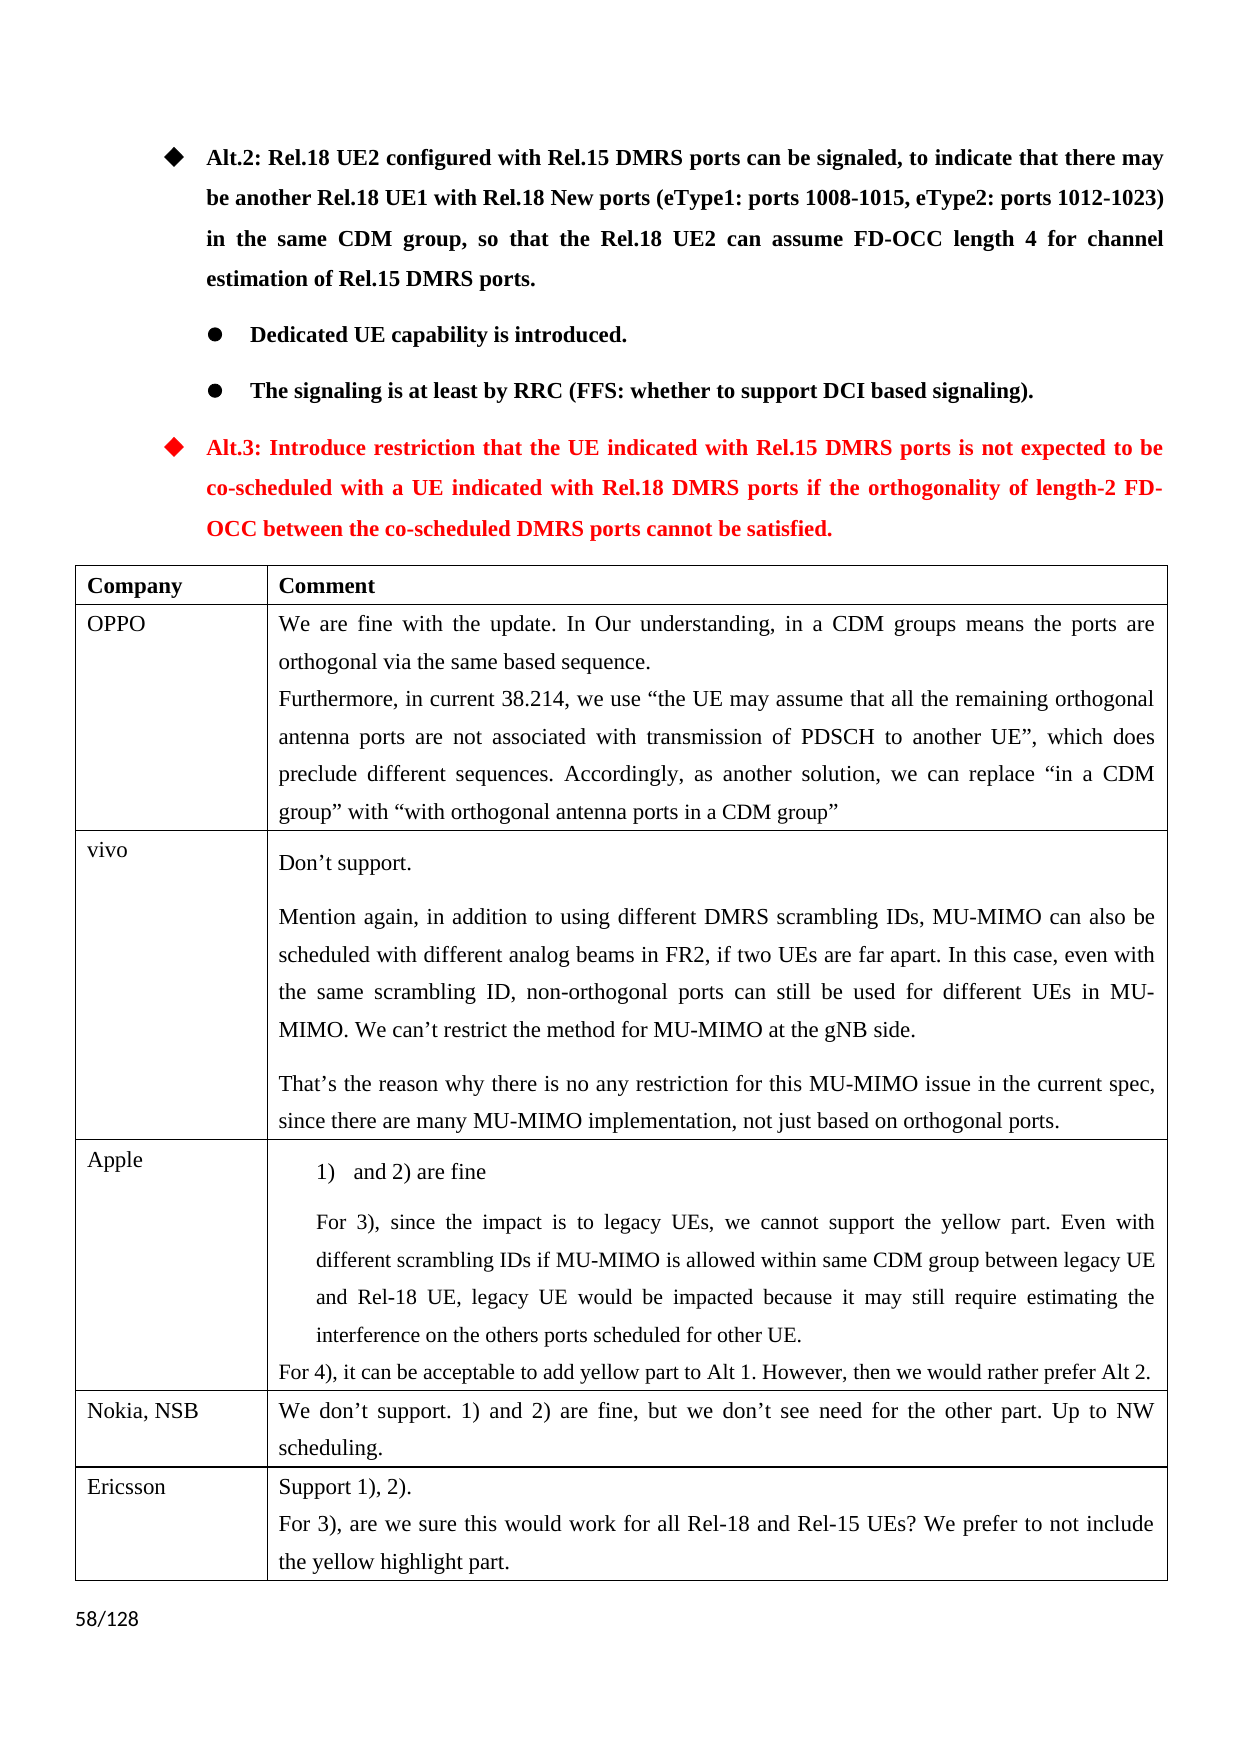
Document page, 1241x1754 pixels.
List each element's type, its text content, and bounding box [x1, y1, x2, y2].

table_cell Ericsson [76, 1468, 267, 1580]
table_cell Nokia, NSB [76, 1391, 267, 1466]
table_header Comment [268, 566, 1167, 604]
table_cell Don’t support. Mention again, in addition to using different DMRS scrambling IDs, MU-MIMO can also be scheduled with different analog beams in FR2, if two UEs are far apart. In this case, even with the same scrambling ID, non-orthogonal ports can still be used for different UEs in MU-MIMO. We can’t restrict the method for MU-MIMO at the gNB side. That’s the reason why there is no any restriction for this MU-MIMO issue in the current spec, since there are many MU-MIMO implementation, not just based on orthogonal ports. [268, 831, 1167, 1139]
table_cell We are fine with the update. In Our understanding, in a CDM groups means the ports are orthogonal via the same based sequence. Furthermore, in current 38.214, we use “the UE may assume that all the remaining orthogonal antenna ports are not associated with transmission of PDSCH to another UE”, which does preclude different sequences. Accordingly, as another solution, we can replace “in a CDM group” with “with orthogonal antenna ports in a CDM group” [268, 605, 1167, 830]
list Alt.3: Introduce restriction that the UE indicated with Rel.15 DMRS ports is not expected to be co-scheduled with a UE indicated with Rel.18 DMRS ports if the orthogonality of length-2 FD-OCC between the co-scheduled DMRS ports cannot be satisfied. [162, 428, 1165, 547]
table_cell vivo [76, 831, 267, 1139]
list Alt.2: Rel.18 UE2 configured with Rel.15 DMRS ports can be signaled, to indicate that there may be another Rel.18 UE1 with Rel.18 New ports (eType1: ports 1008-1015, eType2: ports 1012-1023) in the same CDM group, so that the Rel.18 UE2 can assume FD-OCC length 4 for channel estimation of Rel.15 DMRS ports. [162, 138, 1165, 297]
list The signaling is at least by RRC (FFS: whether to support DCI based signaling). [206, 372, 1165, 409]
table_cell We don’t support. 1) and 2) are fine, but we don’t see need for the other part. Up to NW scheduling. [268, 1391, 1167, 1466]
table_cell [268, 1468, 1167, 1580]
table_cell Apple [76, 1140, 267, 1390]
table_cell OPPO [76, 605, 267, 830]
table_cell and 2) are fine For 3), since the impact is to legacy UEs, we cannot support the yellow part. Even with different scrambling IDs if MU-MIMO is allowed within same CDM group between legacy UE and Rel-18 UE, legacy UE would be impacted because it may still require estimating the interference on the others ports scheduled for other UE. For 4), it can be acceptable to add yellow part to Alt 1. However, then we would rather prefer Alt 2. [268, 1140, 1167, 1390]
table_header Company [76, 566, 267, 604]
list Dedicated UE capability is introduced. [206, 316, 1165, 353]
